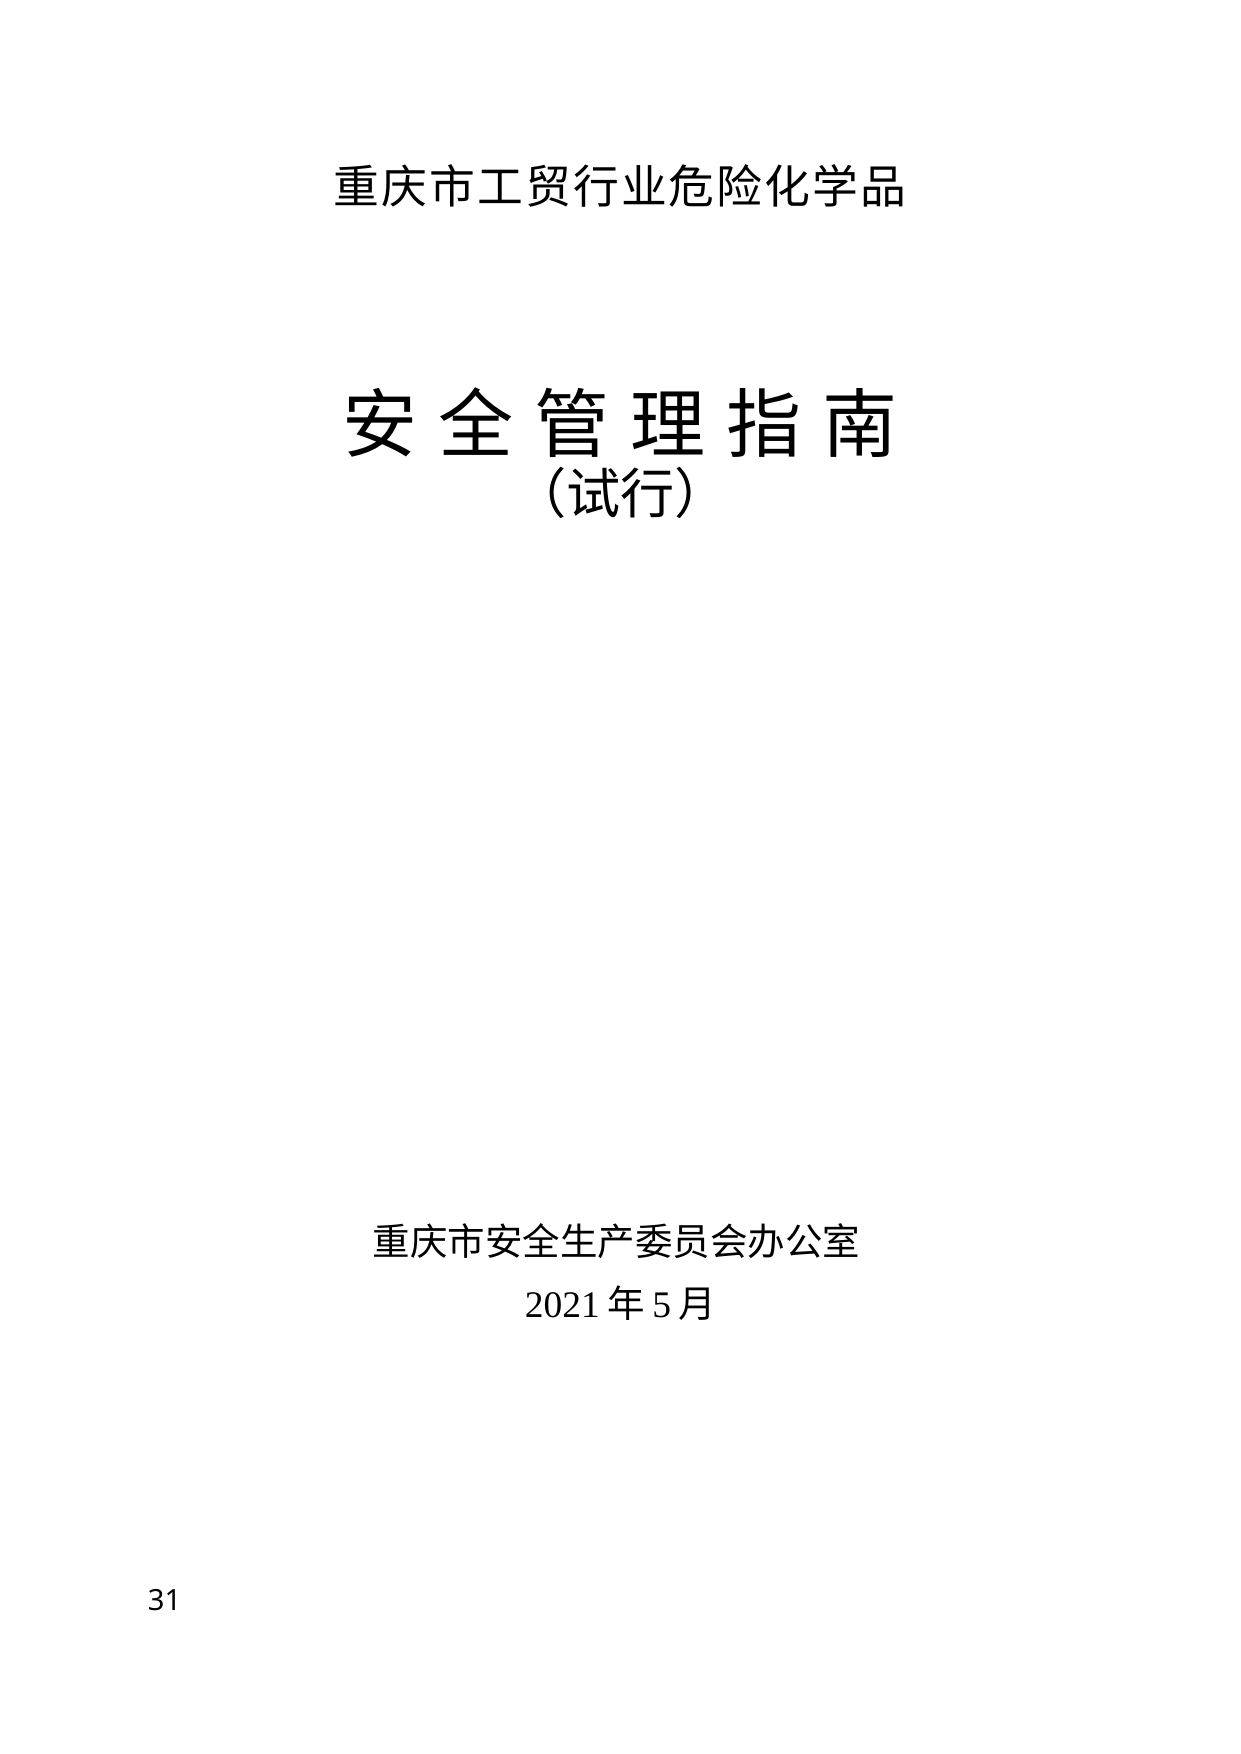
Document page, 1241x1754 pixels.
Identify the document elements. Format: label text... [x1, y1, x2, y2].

text 2021年5月 [148, 1268, 1092, 1330]
text 重庆市安全生产委员会办公室 [148, 1206, 1092, 1268]
text 重庆市工贸行业危险化学品 [148, 154, 1092, 216]
text （试行） [148, 464, 1092, 526]
text 安 全 管 理 指 南 [148, 402, 1092, 464]
